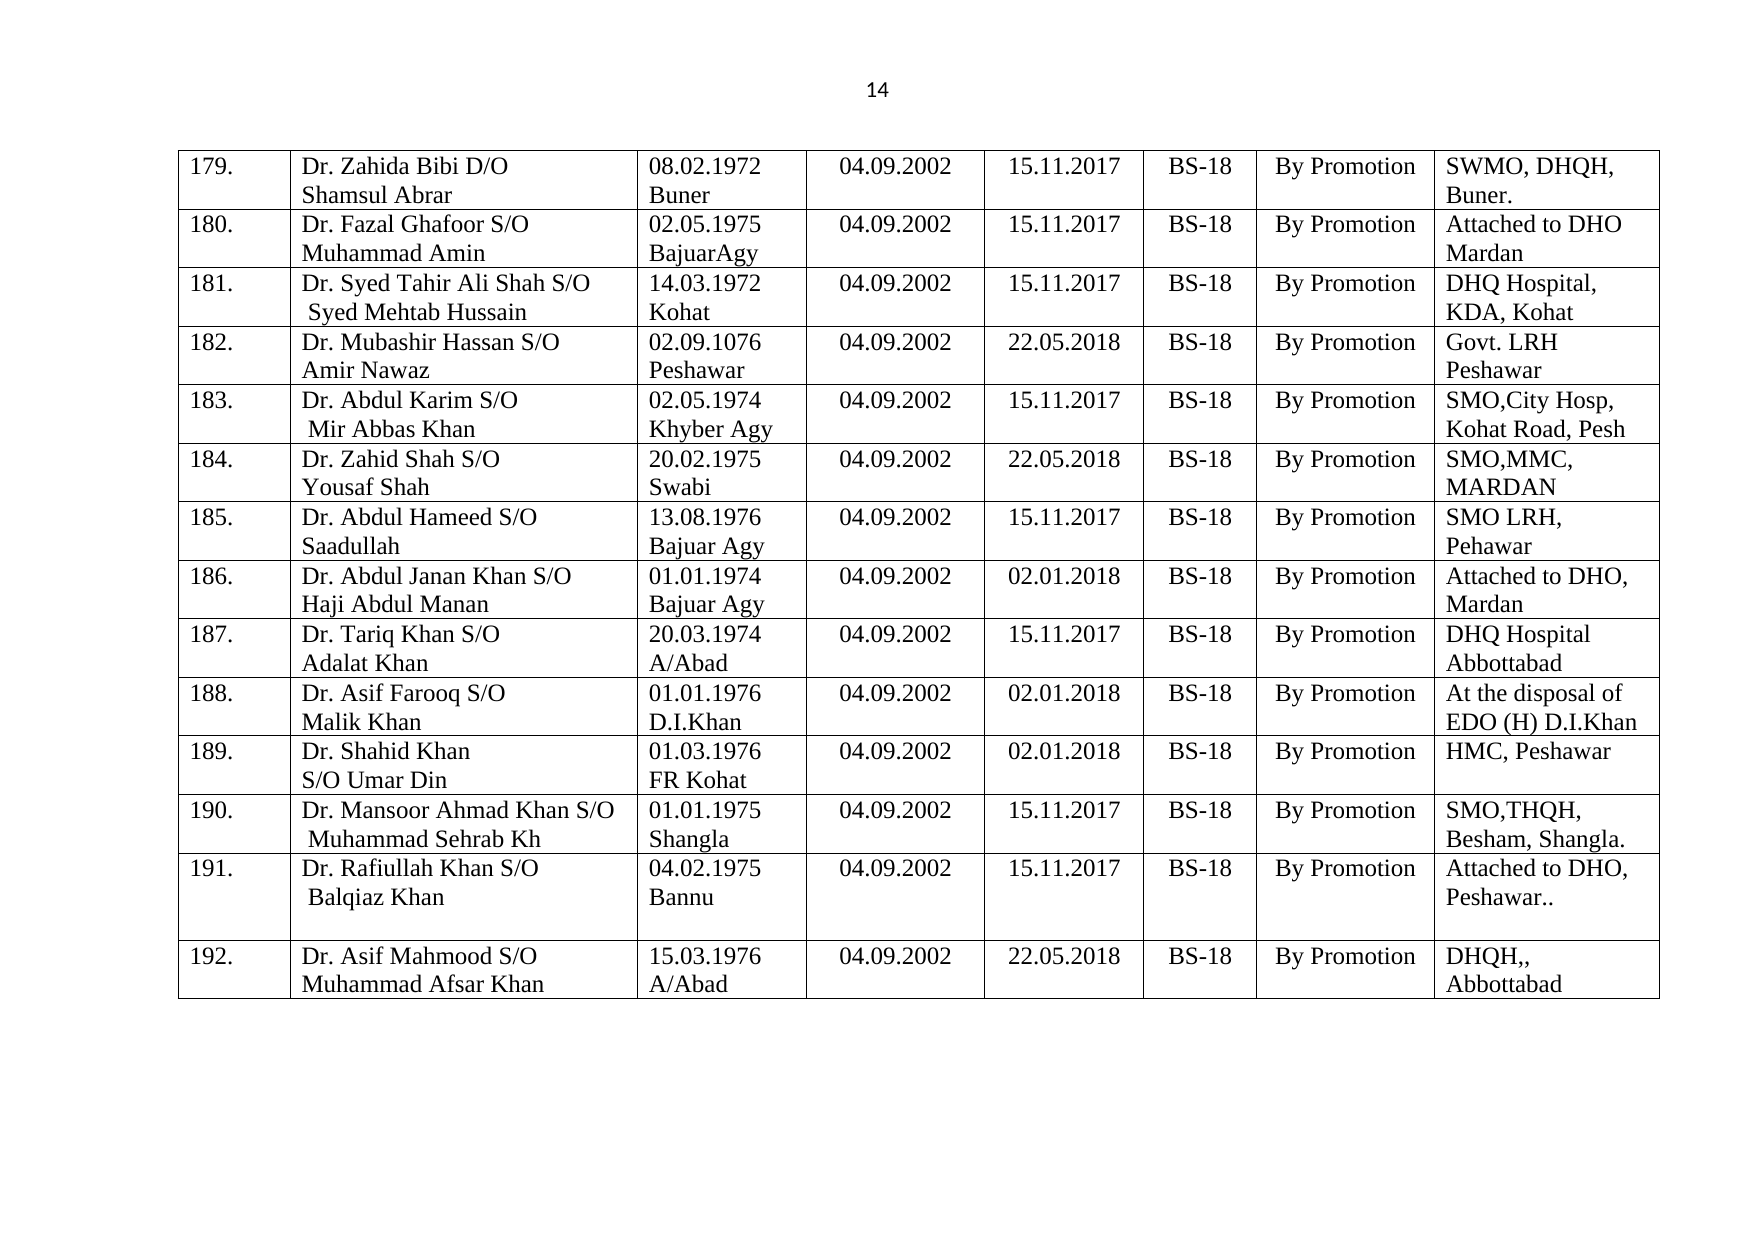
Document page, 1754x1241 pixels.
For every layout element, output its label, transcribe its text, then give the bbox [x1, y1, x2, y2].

table_cell 02.09.1076 Peshawar [638, 327, 806, 384]
table_cell BS-18 [1144, 268, 1256, 326]
table_cell 04.09.2002 [807, 941, 984, 998]
table_cell By Promotion [1257, 678, 1434, 735]
table_cell Attached to DHO Mardan [1435, 210, 1659, 267]
table_cell [179, 327, 290, 384]
table_cell [179, 561, 290, 618]
table_cell BS-18 [1144, 736, 1256, 794]
table_cell By Promotion [1257, 561, 1434, 618]
table_cell 15.11.2017 [985, 502, 1143, 560]
table_cell DHQ Hospital Abbottabad [1435, 619, 1659, 677]
table_cell BS-18 [1144, 561, 1256, 618]
table_cell SWMO, DHQH, Buner. [1435, 151, 1659, 208]
table_cell Dr. Mubashir Hassan S/O Amir Nawaz [291, 327, 637, 384]
table_cell Dr. Rafiullah Khan S/O Balqiaz Khan [291, 854, 637, 940]
table_cell 04.09.2002 [807, 561, 984, 618]
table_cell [291, 941, 637, 998]
table_cell 04.09.2002 [807, 385, 984, 443]
table_cell 01.01.1975 Shangla [638, 795, 806, 852]
table_cell 15.11.2017 [985, 619, 1143, 677]
table_cell 04.09.2002 [807, 795, 984, 852]
table_cell 15.11.2017 [985, 795, 1143, 852]
table_cell By Promotion [1257, 795, 1434, 852]
table_cell Dr. Syed Tahir Ali Shah S/O Syed Mehtab Hussain [291, 268, 637, 326]
table_cell 13.08.1976 Bajuar Agy [638, 502, 806, 560]
table_cell DHQ Hospital, KDA, Kohat [1435, 268, 1659, 326]
table_cell 22.05.2018 [985, 444, 1143, 501]
table_cell 02.05.1974 Khyber Agy [638, 385, 806, 443]
table_cell By Promotion [1257, 327, 1434, 384]
table_cell Dr. Fazal Ghafoor S/O Muhammad Amin [291, 210, 637, 267]
table_cell Dr. Asif Farooq S/O Malik Khan [291, 678, 637, 735]
table_cell BS-18 [1144, 854, 1256, 940]
table_cell By Promotion [1257, 210, 1434, 267]
table_cell At the disposal of EDO (H) D.I.Khan [1435, 678, 1659, 735]
table_cell 22.05.2018 [985, 941, 1143, 998]
table_cell 04.02.1975 Bannu [638, 854, 806, 940]
table_cell Dr. Shahid Khan S/O Umar Din [291, 736, 637, 794]
table_cell 08.02.1972 Buner [638, 151, 806, 208]
table_cell Dr. Mansoor Ahmad Khan S/O Muhammad Sehrab Kh [291, 795, 637, 852]
table_cell [179, 444, 290, 501]
table_cell Attached to DHO, Peshawar.. [1435, 854, 1659, 940]
table_cell 22.05.2018 [985, 327, 1143, 384]
table_cell 04.09.2002 [807, 327, 984, 384]
table_cell 01.01.1974 Bajuar Agy [638, 561, 806, 618]
table_cell Dr. Abdul Hameed S/O Saadullah [291, 502, 637, 560]
table_cell BS-18 [1144, 619, 1256, 677]
table_cell By Promotion [1257, 502, 1434, 560]
table_cell [179, 854, 290, 940]
table_cell BS-18 [1144, 795, 1256, 852]
table_cell BS-18 [1144, 444, 1256, 501]
table_cell 20.03.1974 A/Abad [638, 619, 806, 677]
table_cell 14.03.1972 Kohat [638, 268, 806, 326]
table_cell BS-18 [1144, 210, 1256, 267]
table_cell 04.09.2002 [807, 678, 984, 735]
table_cell 02.01.2018 [985, 736, 1143, 794]
table_cell 02.01.2018 [985, 678, 1143, 735]
table_cell 15.11.2017 [985, 854, 1143, 940]
table_cell By Promotion [1257, 854, 1434, 940]
table_cell Dr. Zahida Bibi D/O Shamsul Abrar [291, 151, 637, 208]
table_cell 15.11.2017 [985, 210, 1143, 267]
table_cell HMC, Peshawar [1435, 736, 1659, 794]
table_cell BS-18 [1144, 327, 1256, 384]
table_cell [179, 385, 290, 443]
table_cell [179, 736, 290, 794]
table_cell [179, 795, 290, 852]
table_cell 04.09.2002 [807, 854, 984, 940]
table_cell 04.09.2002 [807, 268, 984, 326]
table_cell 15.11.2017 [985, 151, 1143, 208]
table_cell By Promotion [1257, 444, 1434, 501]
table_cell 15.11.2017 [985, 268, 1143, 326]
table_cell 04.09.2002 [807, 151, 984, 208]
table_cell Dr. Zahid Shah S/O Yousaf Shah [291, 444, 637, 501]
table_cell By Promotion [1257, 385, 1434, 443]
table_cell Dr. Tariq Khan S/O Adalat Khan [291, 619, 637, 677]
table_cell [179, 502, 290, 560]
table_cell 01.03.1976 FR Kohat [638, 736, 806, 794]
table_cell By Promotion [1257, 151, 1434, 208]
table_cell 04.09.2002 [807, 502, 984, 560]
table_cell BS-18 [1144, 678, 1256, 735]
table_cell By Promotion [1257, 941, 1434, 998]
table_cell 15.11.2017 [985, 385, 1143, 443]
table_cell 04.09.2002 [807, 210, 984, 267]
table_cell BS-18 [1144, 941, 1256, 998]
table_cell BS-18 [1144, 502, 1256, 560]
table_cell [179, 678, 290, 735]
table_cell 04.09.2002 [807, 736, 984, 794]
table_cell [179, 210, 290, 267]
table_cell 20.02.1975 Swabi [638, 444, 806, 501]
table_cell 02.01.2018 [985, 561, 1143, 618]
table_cell [179, 619, 290, 677]
table_cell 04.09.2002 [807, 619, 984, 677]
table_cell SMO,THQH, Besham, Shangla. [1435, 795, 1659, 852]
table_cell [179, 268, 290, 326]
table_cell 02.05.1975 BajuarAgy [638, 210, 806, 267]
table_cell By Promotion [1257, 268, 1434, 326]
table_cell SMO,MMC, MARDAN [1435, 444, 1659, 501]
table_cell DHQH,, Abbottabad [1435, 941, 1659, 998]
table_cell 15.03.1976 A/Abad [638, 941, 806, 998]
table_cell Attached to DHO, Mardan [1435, 561, 1659, 618]
table_cell 04.09.2002 [807, 444, 984, 501]
table_cell By Promotion [1257, 736, 1434, 794]
table_cell Dr. Abdul Karim S/O Mir Abbas Khan [291, 385, 637, 443]
table_cell Govt. LRH Peshawar [1435, 327, 1659, 384]
table_cell BS-18 [1144, 385, 1256, 443]
table_cell By Promotion [1257, 619, 1434, 677]
table_cell [179, 941, 290, 998]
table_cell BS-18 [1144, 151, 1256, 208]
table_cell 01.01.1976 D.I.Khan [638, 678, 806, 735]
table_cell Dr. Abdul Janan Khan S/O Haji Abdul Manan [291, 561, 637, 618]
table_cell SMO LRH, Pehawar [1435, 502, 1659, 560]
table_cell [179, 151, 290, 208]
table_cell SMO,City Hosp, Kohat Road, Pesh [1435, 385, 1659, 443]
